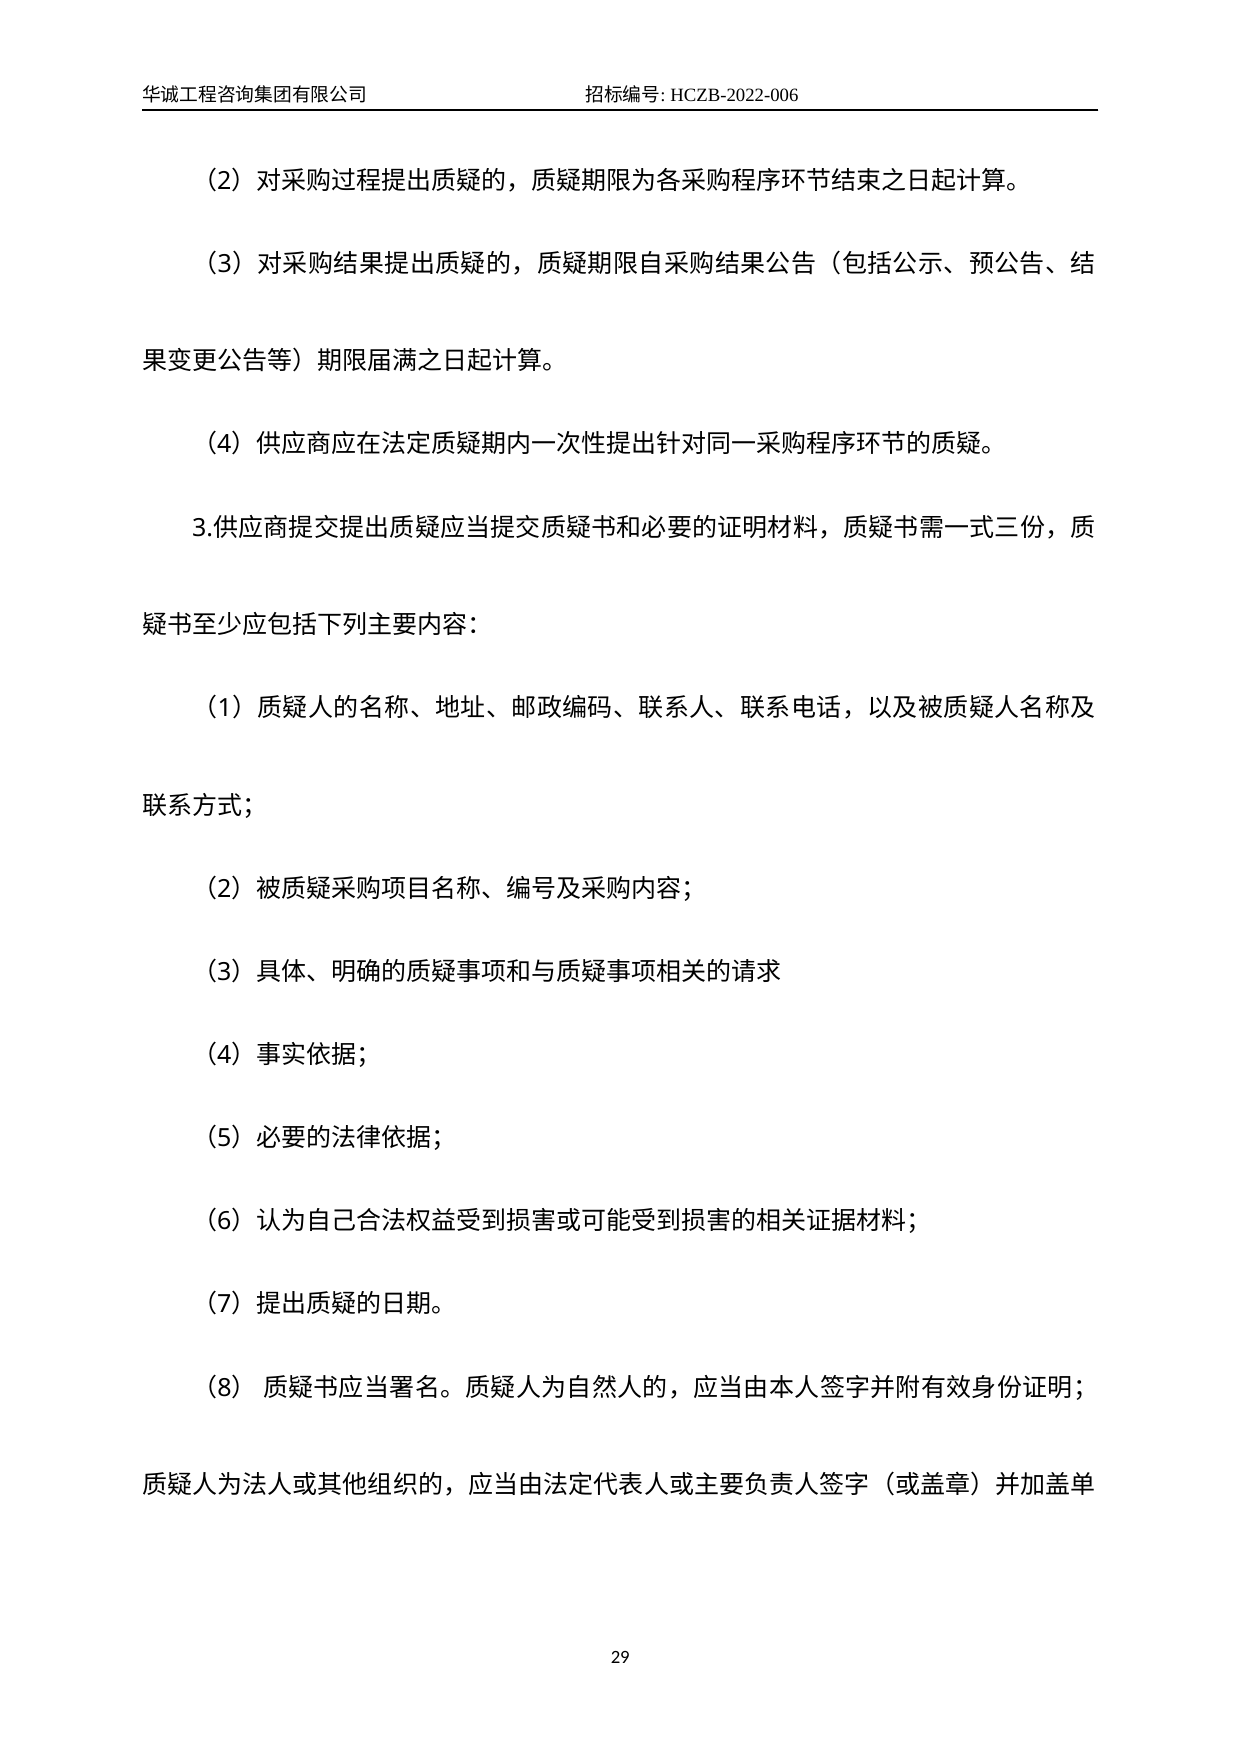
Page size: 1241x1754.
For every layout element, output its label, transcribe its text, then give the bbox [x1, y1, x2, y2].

text （7）提出质疑的日期。 [142, 1269, 1098, 1334]
text （4）供应商应在法定质疑期内一次性提出针对同一采购程序环节的质疑。 [142, 409, 1098, 474]
text （3）具体、明确的质疑事项和与质疑事项相关的请求 [142, 937, 1098, 1002]
text 3.供应商提交提出质疑应当提交质疑书和必要的证明材料，质疑书需一式三份，质疑书至少应包括下列主要内容： [142, 493, 1098, 655]
text （3）对采购结果提出质疑的，质疑期限自采购结果公告（包括公示、预公告、结果变更公告等）期限届满之日起计算。 [142, 229, 1098, 391]
text （4）事实依据； [142, 1020, 1098, 1085]
text （2）对采购过程提出质疑的，质疑期限为各采购程序环节结束之日起计算。 [142, 146, 1098, 211]
text （2）被质疑采购项目名称、编号及采购内容； [142, 854, 1098, 919]
text （6）认为自己合法权益受到损害或可能受到损害的相关证据材料； [142, 1186, 1098, 1251]
text （1）质疑人的名称、地址、邮政编码、联系人、联系电话，以及被质疑人名称及联系方式； [142, 673, 1098, 836]
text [142, 1353, 1098, 1515]
text （5）必要的法律依据； [142, 1103, 1098, 1168]
